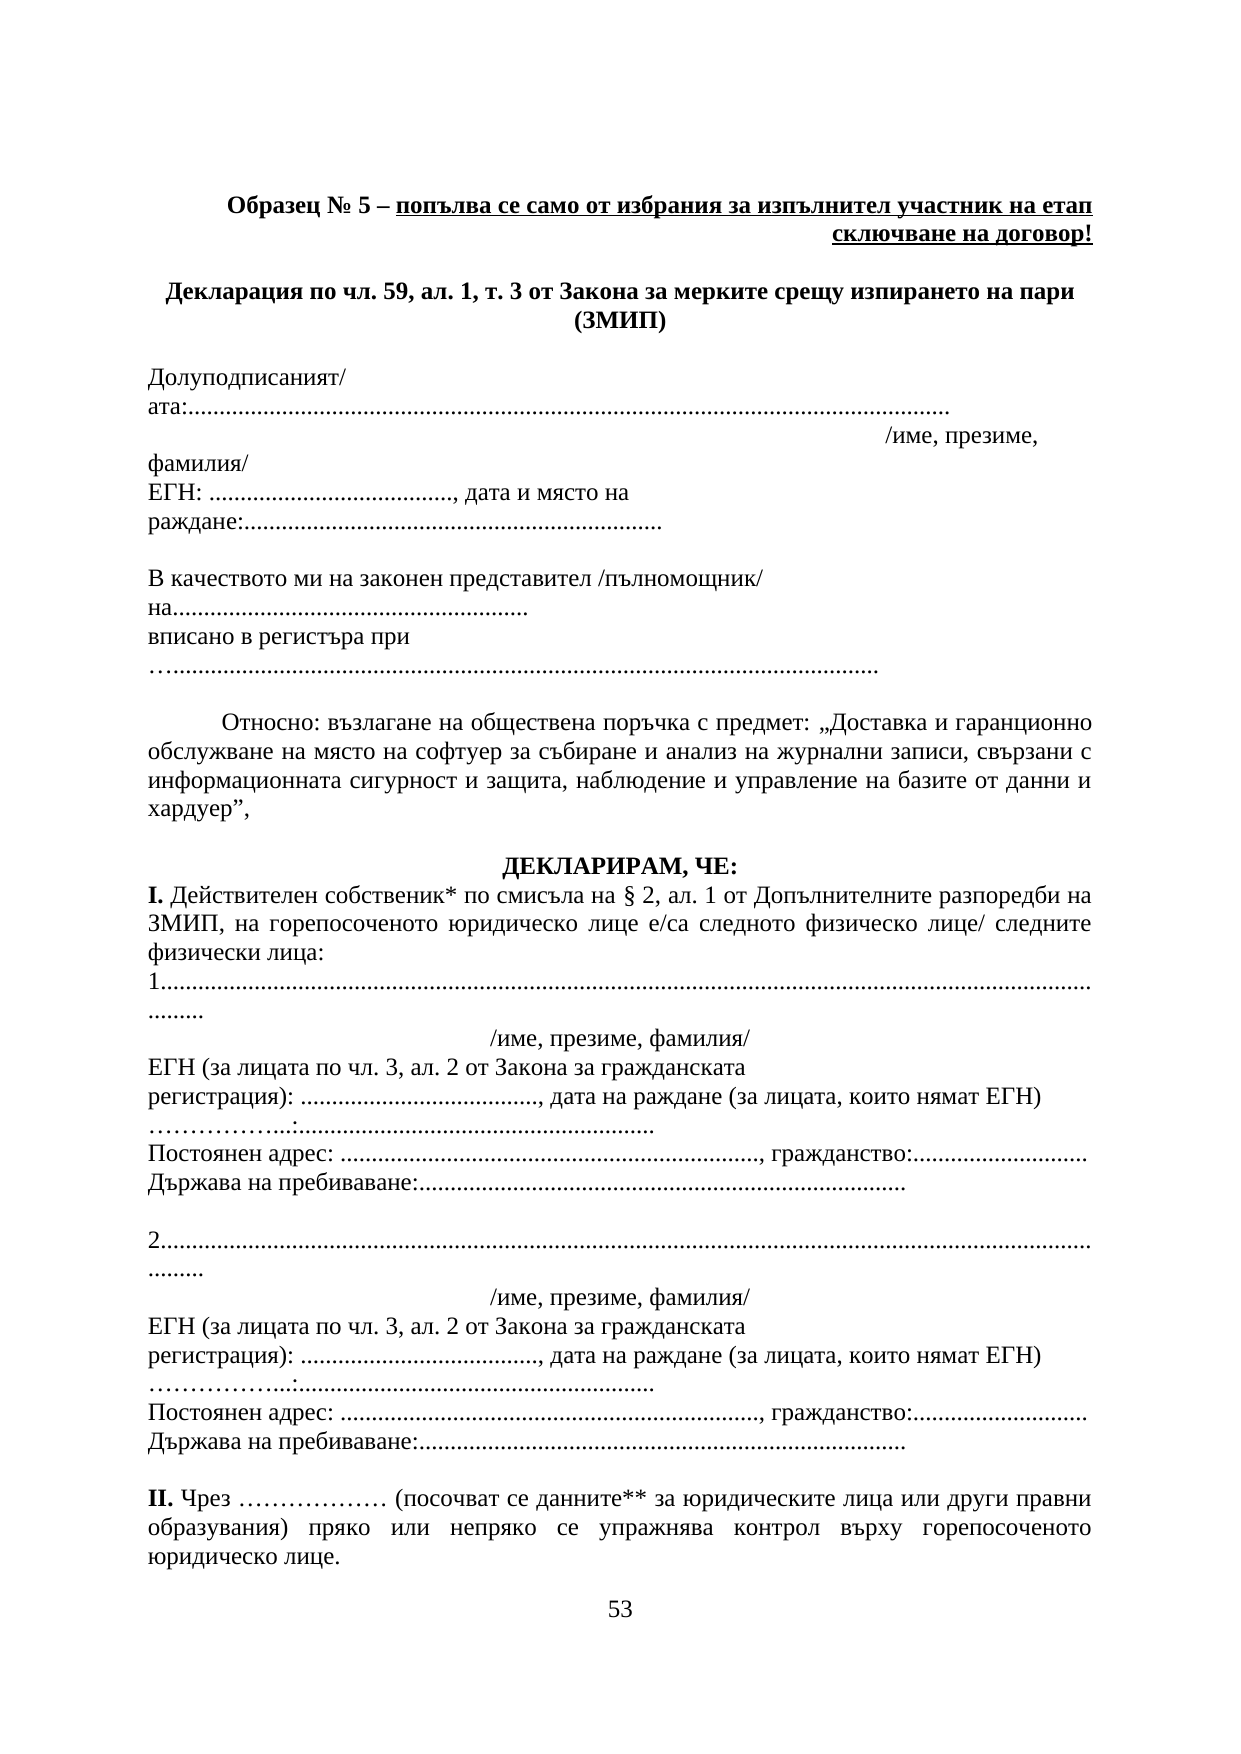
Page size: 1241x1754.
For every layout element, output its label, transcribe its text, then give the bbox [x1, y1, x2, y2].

text Декларация по чл. 59, ал. 1, т. 3 от Закона за мерките срещу изпирането на пари (ЗМИП) [148, 276, 1093, 333]
text 2.............................................................................................................................................................. [148, 1225, 1093, 1282]
text ЕГН (за лицата по чл. 3, ал. 2 от Закона за гражданската регистрация): ......................................, дата на раждане (за лицата, които нямат ЕГН)……………...:......................................................... [148, 1311, 1093, 1397]
text /име, презиме, фамилия/ [148, 1023, 1093, 1052]
text Държава на пребиваване:.............................................................................. [148, 1167, 1093, 1196]
text вписано в регистъра при …................................................................................................................. [148, 621, 1093, 678]
text В качеството ми на законен представител /пълномощник/ на......................................................... [148, 563, 1093, 621]
text ДЕКЛАРИРАМ, ЧЕ: [148, 851, 1093, 880]
text II. Чрез ……………… (посочват се данните** за юридическите лица или други правни образувания) пряко или непряко се упражнява контрол върху горепосоченото юридическо лице. [148, 1483, 1093, 1570]
text Постоянен адрес: ..................................................................., гражданство:............................ [148, 1138, 1093, 1167]
text ЕГН: ......................................., дата и място на раждане:................................................................... [148, 477, 1093, 535]
text 1.............................................................................................................................................................. [148, 966, 1093, 1023]
text /име, презиме, фамилия/ [148, 420, 1093, 477]
text ЕГН (за лицата по чл. 3, ал. 2 от Закона за гражданската регистрация): ......................................, дата на раждане (за лицата, които нямат ЕГН)……………...:......................................................... [148, 1052, 1093, 1138]
text Относно: възлагане на обществена поръчка с предмет: „Доставка и гаранционно обслужване на място на софтуер за събиране и анализ на журнални записи, свързани с информационната сигурност и защита, наблюдение и управление на базите от данни и хардуер”, [148, 707, 1093, 822]
text Образец № 5 – попълва се само от избрания за изпълнител участник на етап сключване на договор! [148, 190, 1093, 247]
text I. Действителен собственик* по смисъла на § 2, ал. 1 от Допълнителните разпоредби на ЗМИП, на горепосоченото юридическо лице е/са следното физическо лице/ следните физически лица: [148, 880, 1093, 966]
text Държава на пребиваване:.............................................................................. [148, 1426, 1093, 1455]
text Постоянен адрес: ..................................................................., гражданство:............................ [148, 1397, 1093, 1426]
text /име, презиме, фамилия/ [148, 1282, 1093, 1311]
text Долуподписаният/ата:.......................................................................................................................... [148, 362, 1093, 420]
